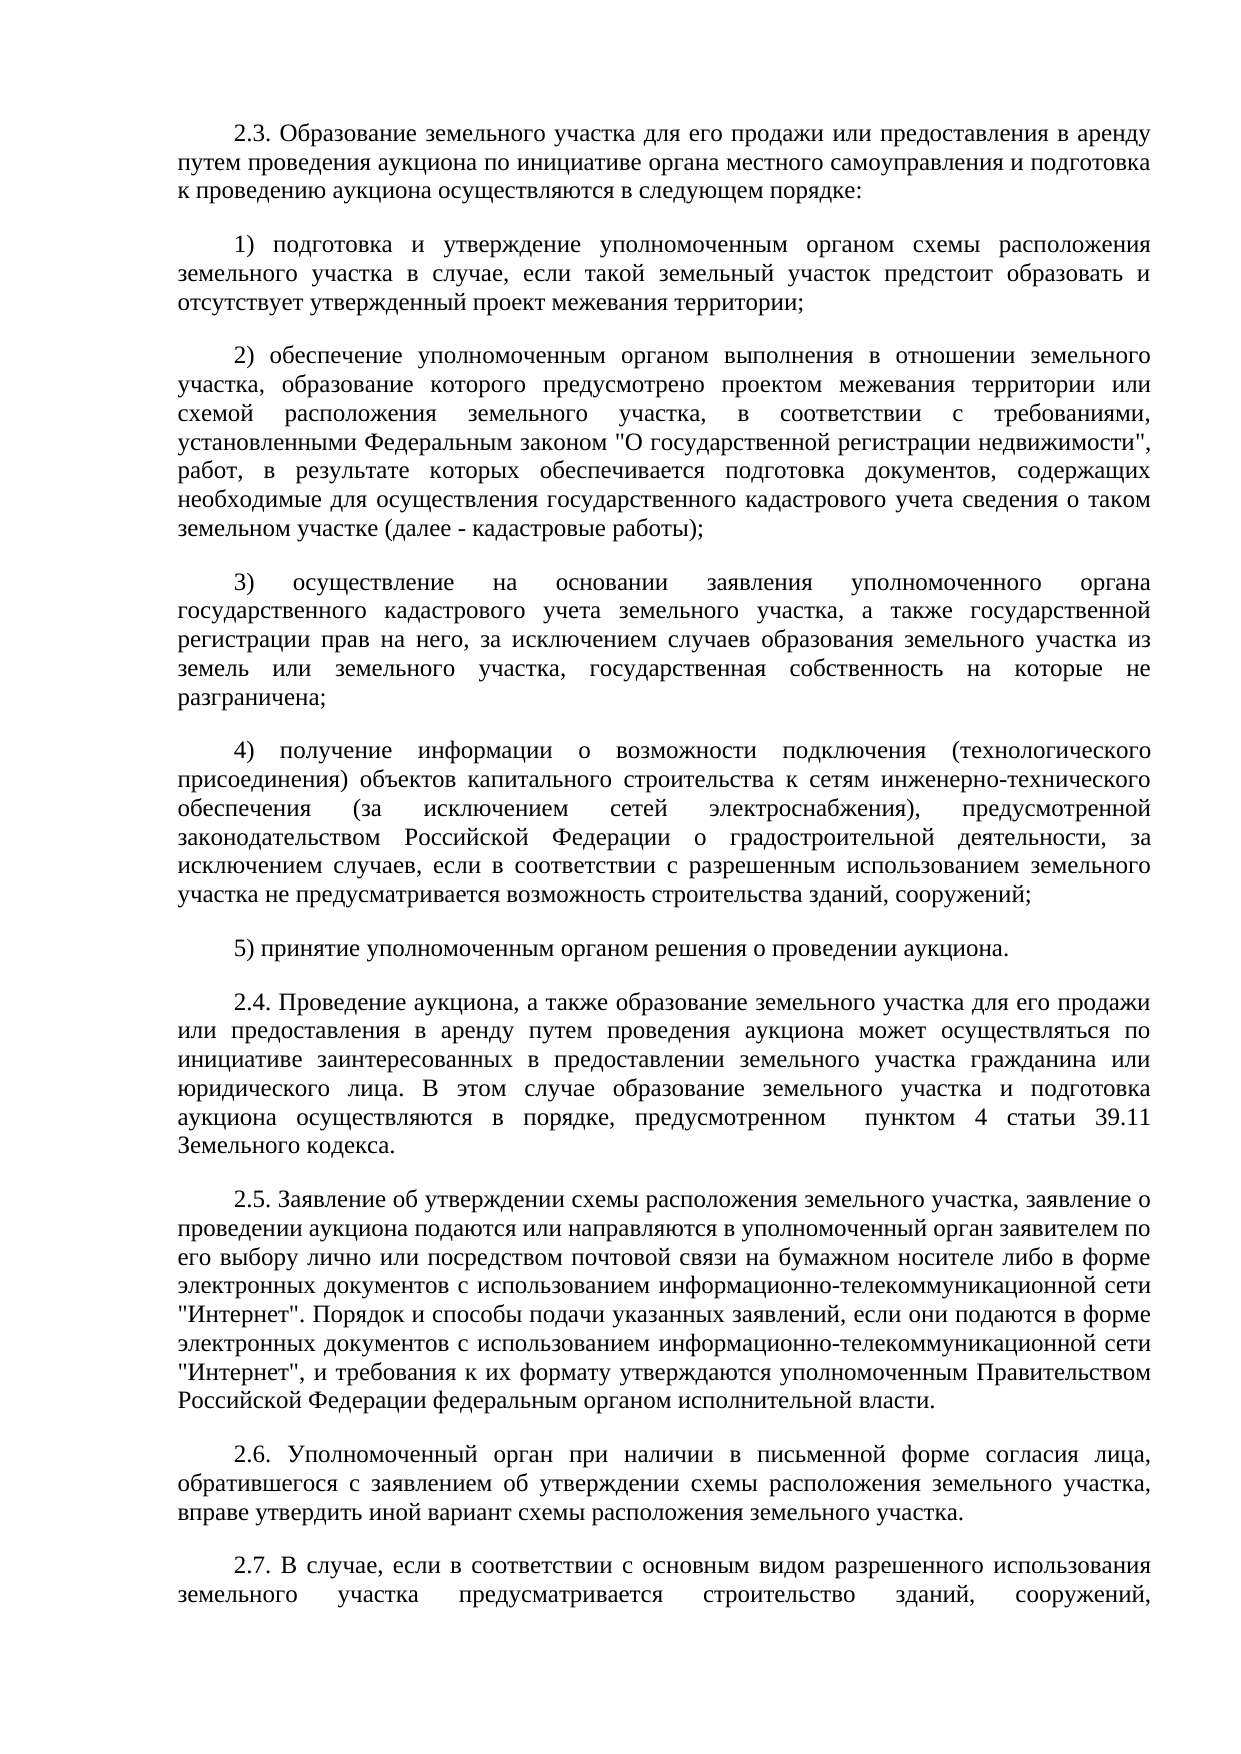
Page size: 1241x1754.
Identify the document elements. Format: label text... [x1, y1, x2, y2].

text 2) обеспечение уполномоченным органом выполнения в отношении земельного участка, образование которого предусмотрено проектом межевания территории или схемой расположения земельного участка, в соответствии с требованиями, установленными Федеральным законом "О государственной регистрации недвижимости", работ, в результате которых обеспечивается подготовка документов, содержащих необходимые для осуществления государственного кадастрового учета сведения о таком земельном участке (далее - кадастровые работы); [177, 341, 1152, 542]
text 5) принятие уполномоченным органом решения о проведении аукциона. [177, 933, 1152, 962]
text 2.5. Заявление об утверждении схемы расположения земельного участка, заявление о проведении аукциона подаются или направляются в уполномоченный орган заявителем по его выбору лично или посредством почтовой связи на бумажном носителе либо в форме электронных документов с использованием информационно-телекоммуникационной сети "Интернет". Порядок и способы подачи указанных заявлений, если они подаются в форме электронных документов с использованием информационно-телекоммуникационной сети "Интернет", и требования к их формату утверждаются уполномоченным Правительством Российской Федерации федеральным органом исполнительной власти. [177, 1184, 1152, 1414]
text 2.6. Уполномоченный орган при наличии в письменной форме согласия лица, обратившегося с заявлением об утверждении схемы расположения земельного участка, вправе утвердить иной вариант схемы расположения земельного участка. [177, 1439, 1152, 1526]
text 1) подготовка и утверждение уполномоченным органом схемы расположения земельного участка в случае, если такой земельный участок предстоит образовать и отсутствует утвержденный проект межевания территории; [177, 229, 1152, 316]
text 2.3. Образование земельного участка для его продажи или предоставления в аренду путем проведения аукциона по инициативе органа местного самоуправления и подготовка к проведению аукциона осуществляются в следующем порядке: [177, 118, 1152, 204]
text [177, 1551, 1152, 1608]
text 4) получение информации о возможности подключения (технологического присоединения) объектов капитального строительства к сетям инженерно-технического обеспечения (за исключением сетей электроснабжения), предусмотренной законодательством Российской Федерации о градостроительной деятельности, за исключением случаев, если в соответствии с разрешенным использованием земельного участка не предусматривается возможность строительства зданий, сооружений; [177, 736, 1152, 908]
text 3) осуществление на основании заявления уполномоченного органа государственного кадастрового учета земельного участка, а также государственной регистрации прав на него, за исключением случаев образования земельного участка из земель или земельного участка, государственная собственность на которые не разграничена; [177, 567, 1152, 711]
text 2.4. Проведение аукциона, а также образование земельного участка для его продажи или предоставления в аренду путем проведения аукциона может осуществляться по инициативе заинтересованных в предоставлении земельного участка гражданина или юридического лица. В этом случае образование земельного участка и подготовка аукциона осуществляются в порядке, предусмотренном пунктом 4 статьи 39.11 Земельного кодекса. [177, 987, 1152, 1159]
